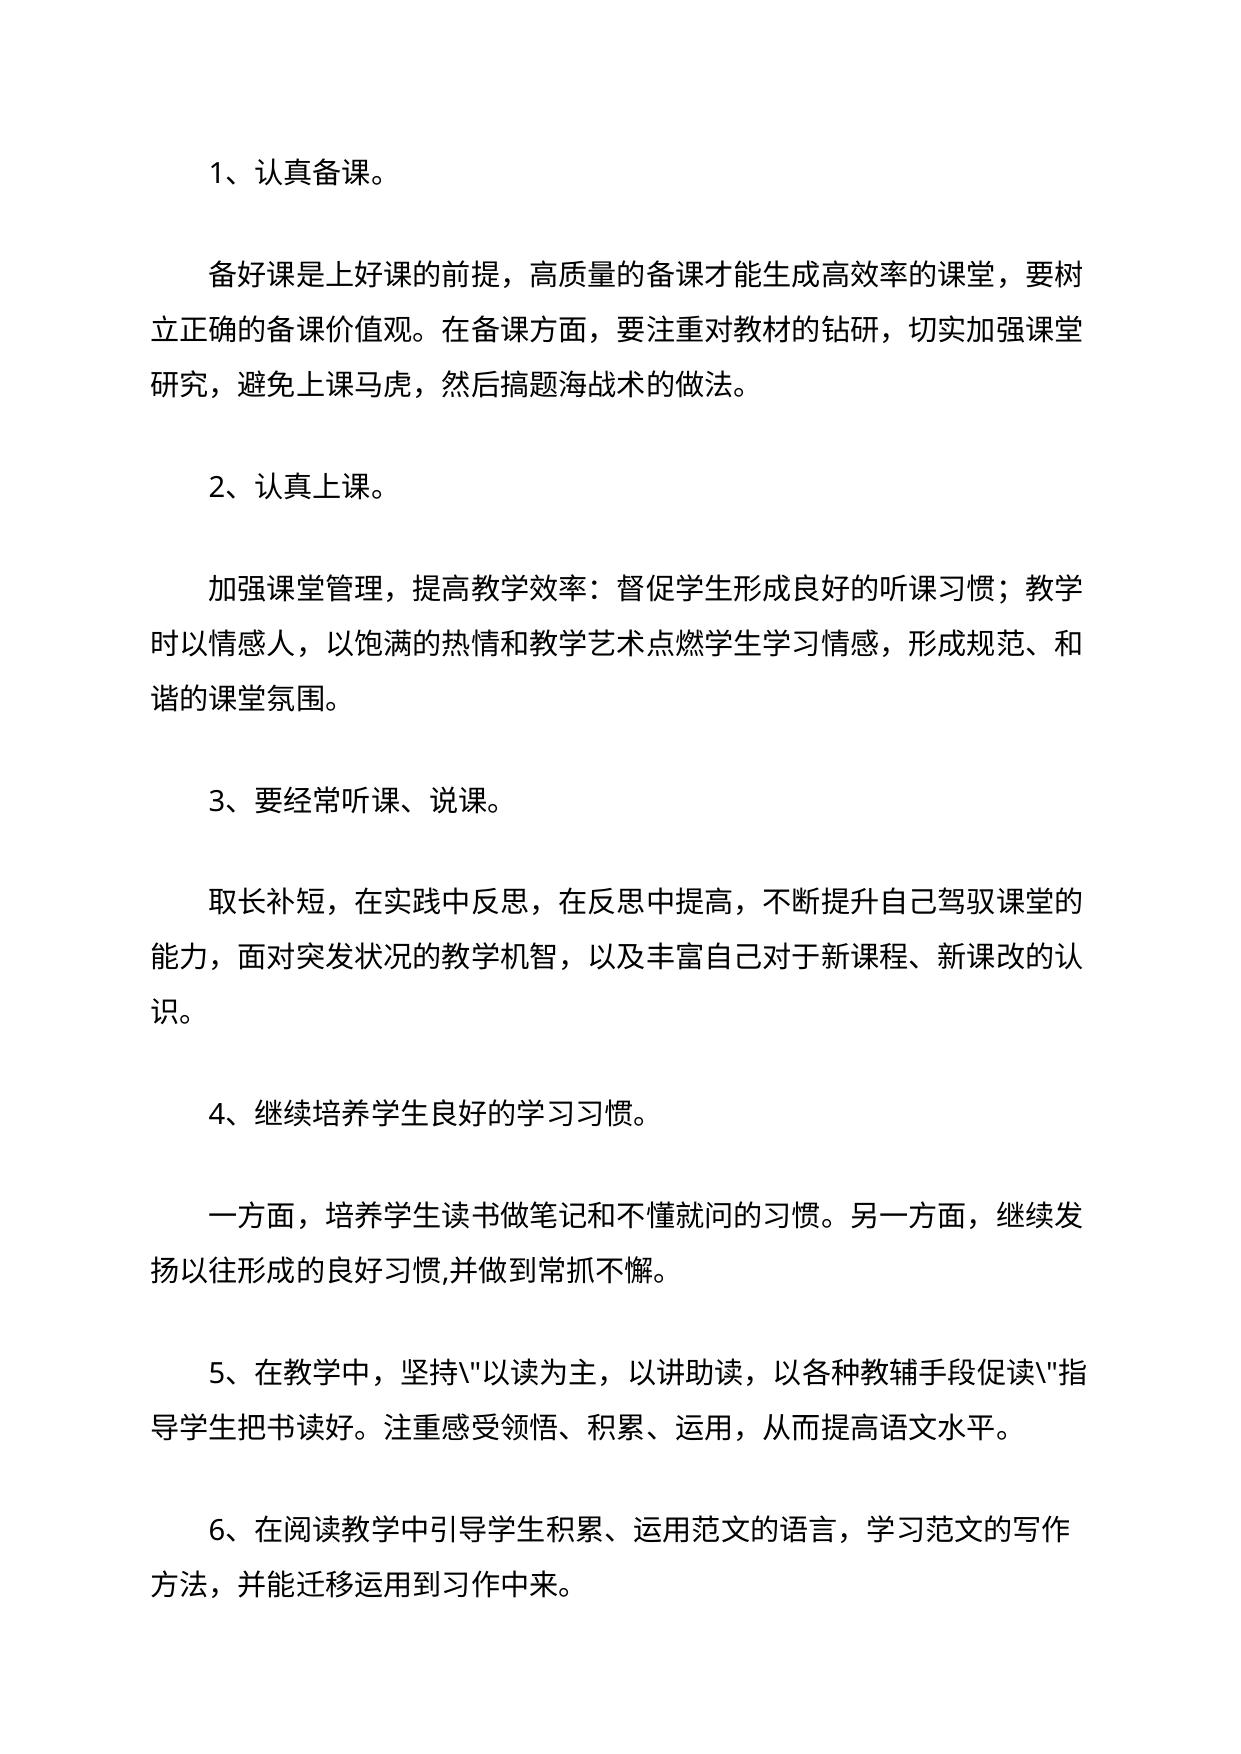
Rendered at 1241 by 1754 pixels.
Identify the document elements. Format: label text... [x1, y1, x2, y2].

text 2、认真上课。 [150, 463, 1090, 506]
text 1、认真备课。 [150, 150, 1090, 192]
text 取长补短，在实践中反思，在反思中提高，不断提升自己驾驭课堂的能力，面对突发状况的教学机智，以及丰富自己对于新课程、新课改的认识。 [150, 879, 1090, 1031]
text 备好课是上好课的前提，高质量的备课才能生成高效率的课堂，要树立正确的备课价值观。在备课方面，要注重对教材的钻研，切实加强课堂研究，避免上课马虎，然后搞题海战术的做法。 [150, 252, 1090, 404]
text 3、要经常听课、说课。 [150, 777, 1090, 819]
text 6、在阅读教学中引导学生积累、运用范文的语言，学习范文的写作方法，并能迁移运用到习作中来。 [150, 1506, 1090, 1603]
text 一方面，培养学生读书做笔记和不懂就问的习惯。另一方面，继续发扬以往形成的良好习惯,并做到常抓不懈。 [150, 1193, 1090, 1290]
text 5、在教学中，坚持\"以读为主，以讲助读，以各种教辅手段促读\"指导学生把书读好。注重感受领悟、积累、运用，从而提高语文水平。 [150, 1349, 1090, 1447]
text 加强课堂管理，提高教学效率：督促学生形成良好的听课习惯；教学时以情感人，以饱满的热情和教学艺术点燃学生学习情感，形成规范、和谐的课堂氛围。 [150, 566, 1090, 718]
text 4、继续培养学生良好的学习习惯。 [150, 1091, 1090, 1133]
